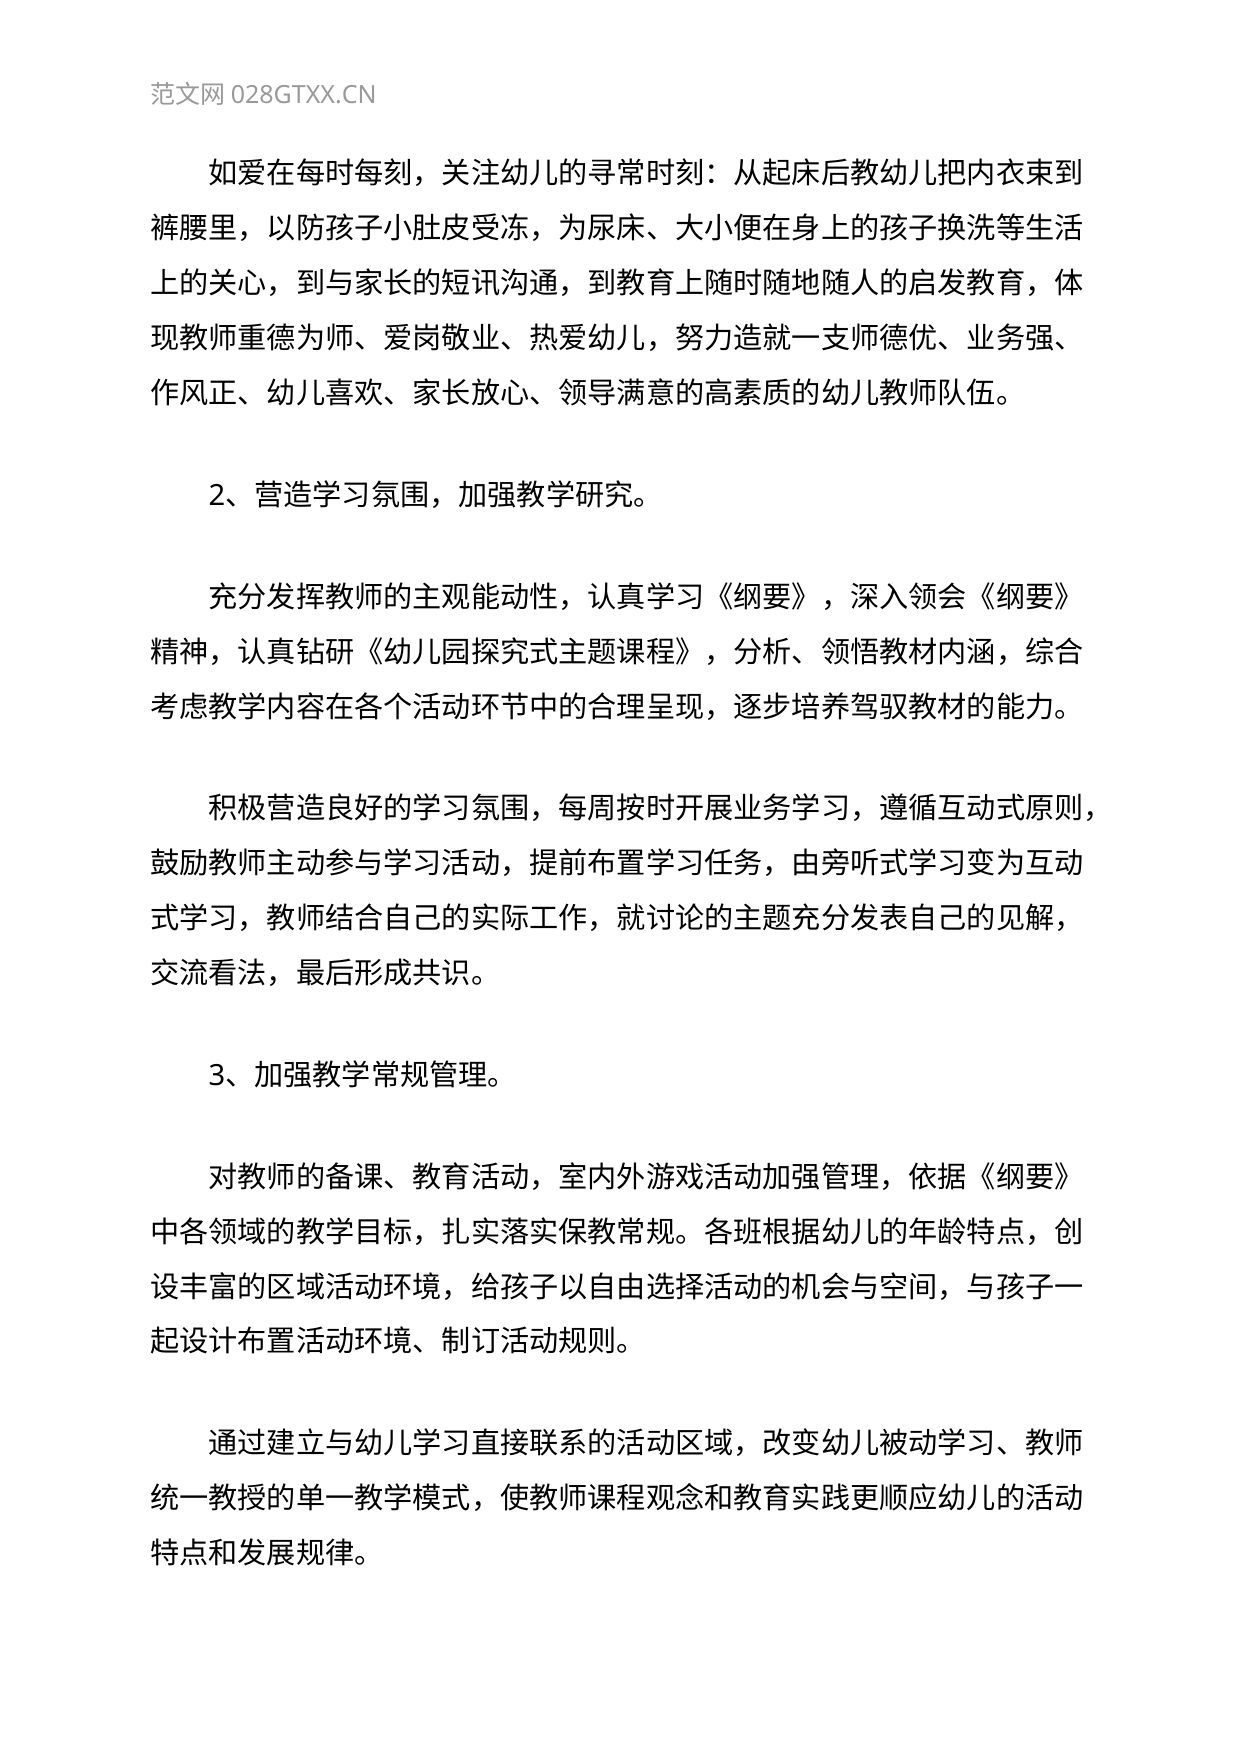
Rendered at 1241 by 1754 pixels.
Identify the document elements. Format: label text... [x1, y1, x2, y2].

text 如爱在每时每刻，关注幼儿的寻常时刻：从起床后教幼儿把内衣束到裤腰里，以防孩子小肚皮受冻，为尿床、大小便在身上的孩子换洗等生活上的关心，到与家长的短讯沟通，到教育上随时随地随人的启发教育，体现教师重德为师、爱岗敬业、热爱幼儿，努力造就一支师德优、业务强、作风正、幼儿喜欢、家长放心、领导满意的高素质的幼儿教师队伍。 [150, 150, 1090, 412]
text 充分发挥教师的主观能动性，认真学习《纲要》，深入领会《纲要》精神，认真钻研《幼儿园探究式主题课程》，分析、领悟教材内涵，综合考虑教学内容在各个活动环节中的合理呈现，逐步培养驾驭教材的能力。 [150, 573, 1090, 725]
text 积极营造良好的学习氛围，每周按时开展业务学习，遵循互动式原则，鼓励教师主动参与学习活动，提前布置学习任务，由旁听式学习变为互动式学习，教师结合自己的实际工作，就讨论的主题充分发表自己的见解，交流看法，最后形成共识。 [150, 785, 1090, 992]
text 3、加强教学常规管理。 [150, 1051, 1090, 1094]
text 对教师的备课、教育活动，室内外游戏活动加强管理，依据《纲要》中各领域的教学目标，扎实落实保教常规。各班根据幼儿的年龄特点，创设丰富的区域活动环境，给孩子以自由选择活动的机会与空间，与孩子一起设计布置活动环境、制订活动规则。 [150, 1153, 1090, 1360]
text 通过建立与幼儿学习直接联系的活动区域，改变幼儿被动学习、教师统一教授的单一教学模式，使教师课程观念和教育实践更顺应幼儿的活动特点和发展规律。 [150, 1420, 1090, 1572]
text 2、营造学习氛围，加强教学研究。 [150, 471, 1090, 514]
